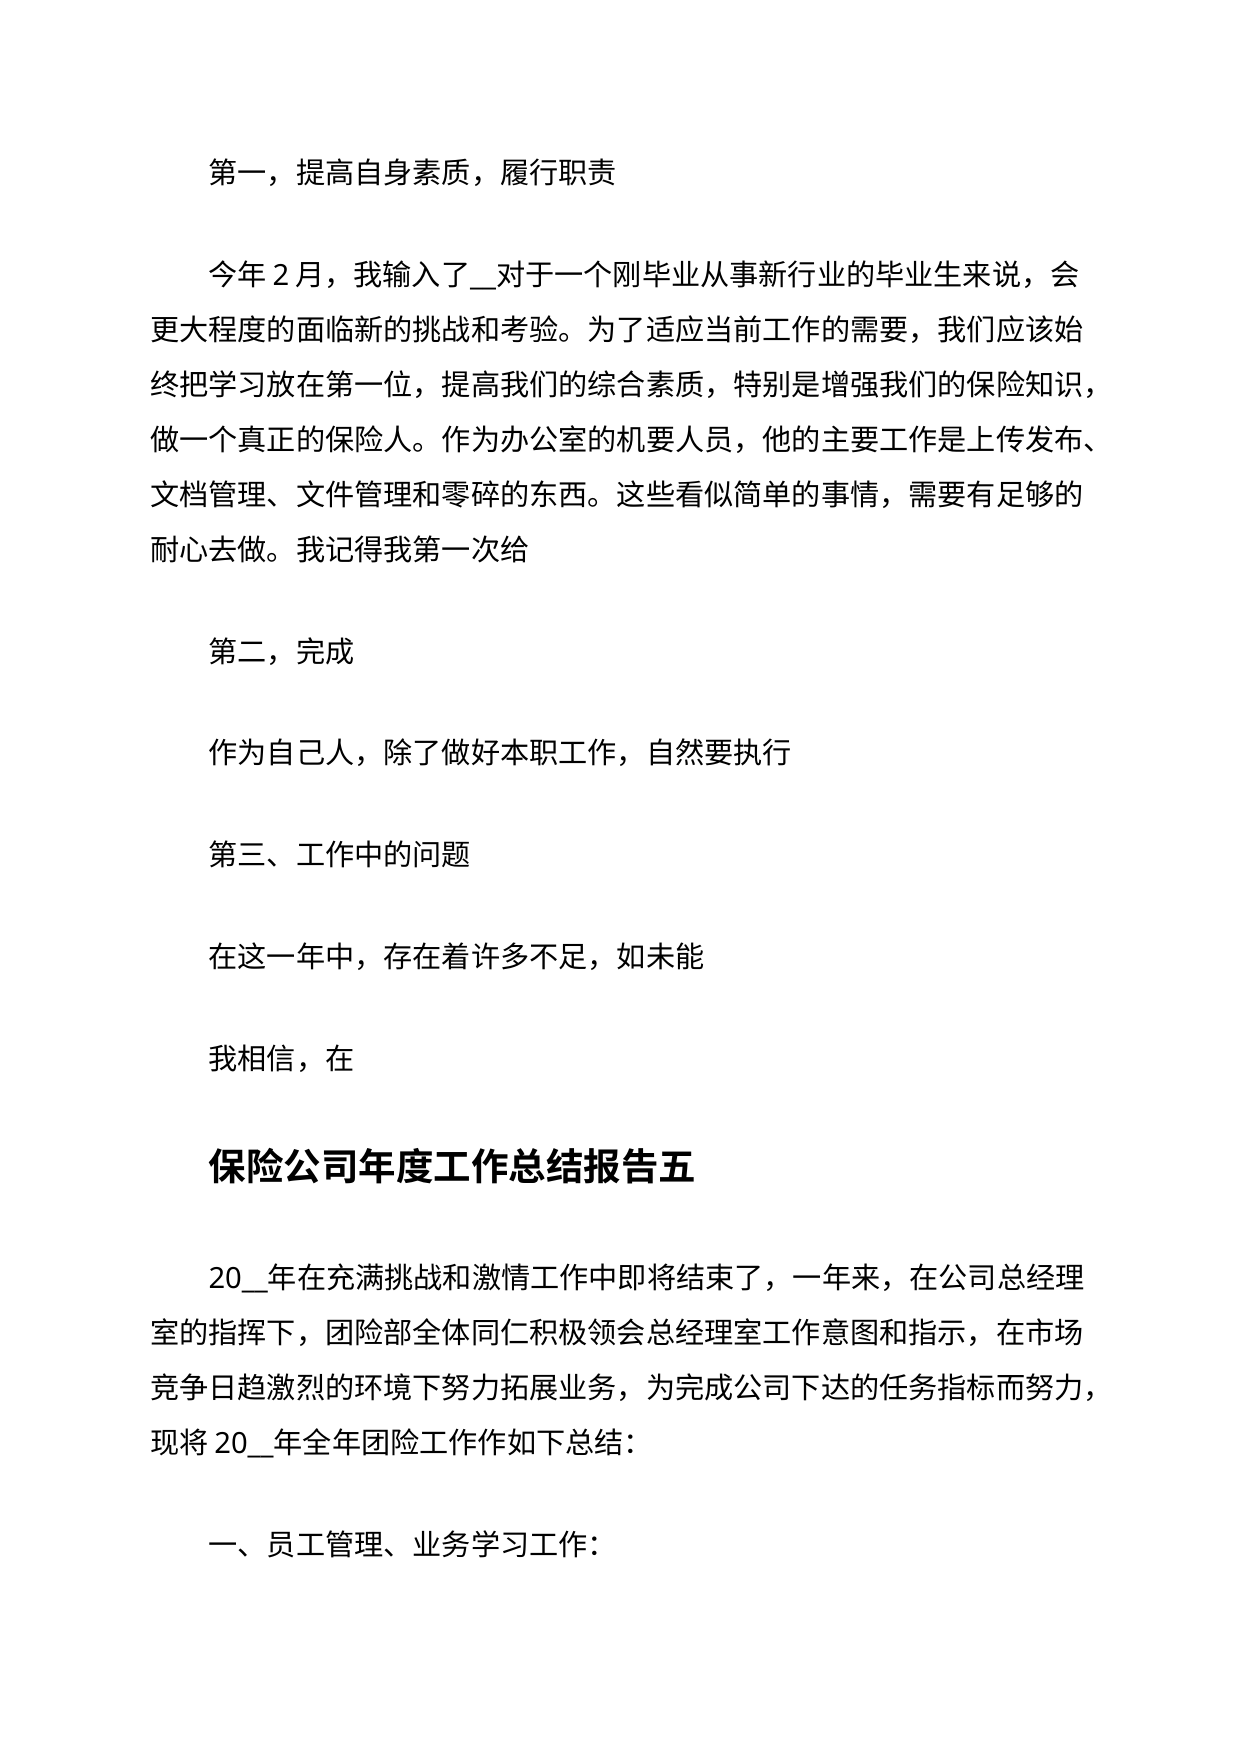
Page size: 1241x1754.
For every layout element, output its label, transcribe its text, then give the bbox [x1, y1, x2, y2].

text 保险公司年度工作总结报告五 [150, 1137, 1090, 1191]
text 我相信，在 [150, 1035, 1090, 1077]
text 20__年在充满挑战和激情工作中即将结束了，一年来，在公司总经理室的指挥下，团险部全体同仁积极领会总经理室工作意图和指示，在市场竞争日趋激烈的环境下努力拓展业务，为完成公司下达的任务指标而努力，现将20__年全年团险工作作如下总结： [150, 1254, 1090, 1462]
text 在这一年中，存在着许多不足，如未能 [150, 933, 1090, 976]
text 第三、工作中的问题 [150, 832, 1090, 874]
text 第二，完成 [150, 628, 1090, 670]
text 今年2月，我输入了__对于一个刚毕业从事新行业的毕业生来说，会更大程度的面临新的挑战和考验。为了适应当前工作的需要，我们应该始终把学习放在第一位，提高我们的综合素质，特别是增强我们的保险知识，做一个真正的保险人。作为办公室的机要人员，他的主要工作是上传发布、文档管理、文件管理和零碎的东西。这些看似简单的事情，需要有足够的耐心去做。我记得我第一次给 [150, 252, 1090, 569]
text 第一，提高自身素质，履行职责 [150, 150, 1090, 192]
text 一、员工管理、业务学习工作： [150, 1521, 1090, 1563]
text 作为自己人，除了做好本职工作，自然要执行 [150, 730, 1090, 772]
